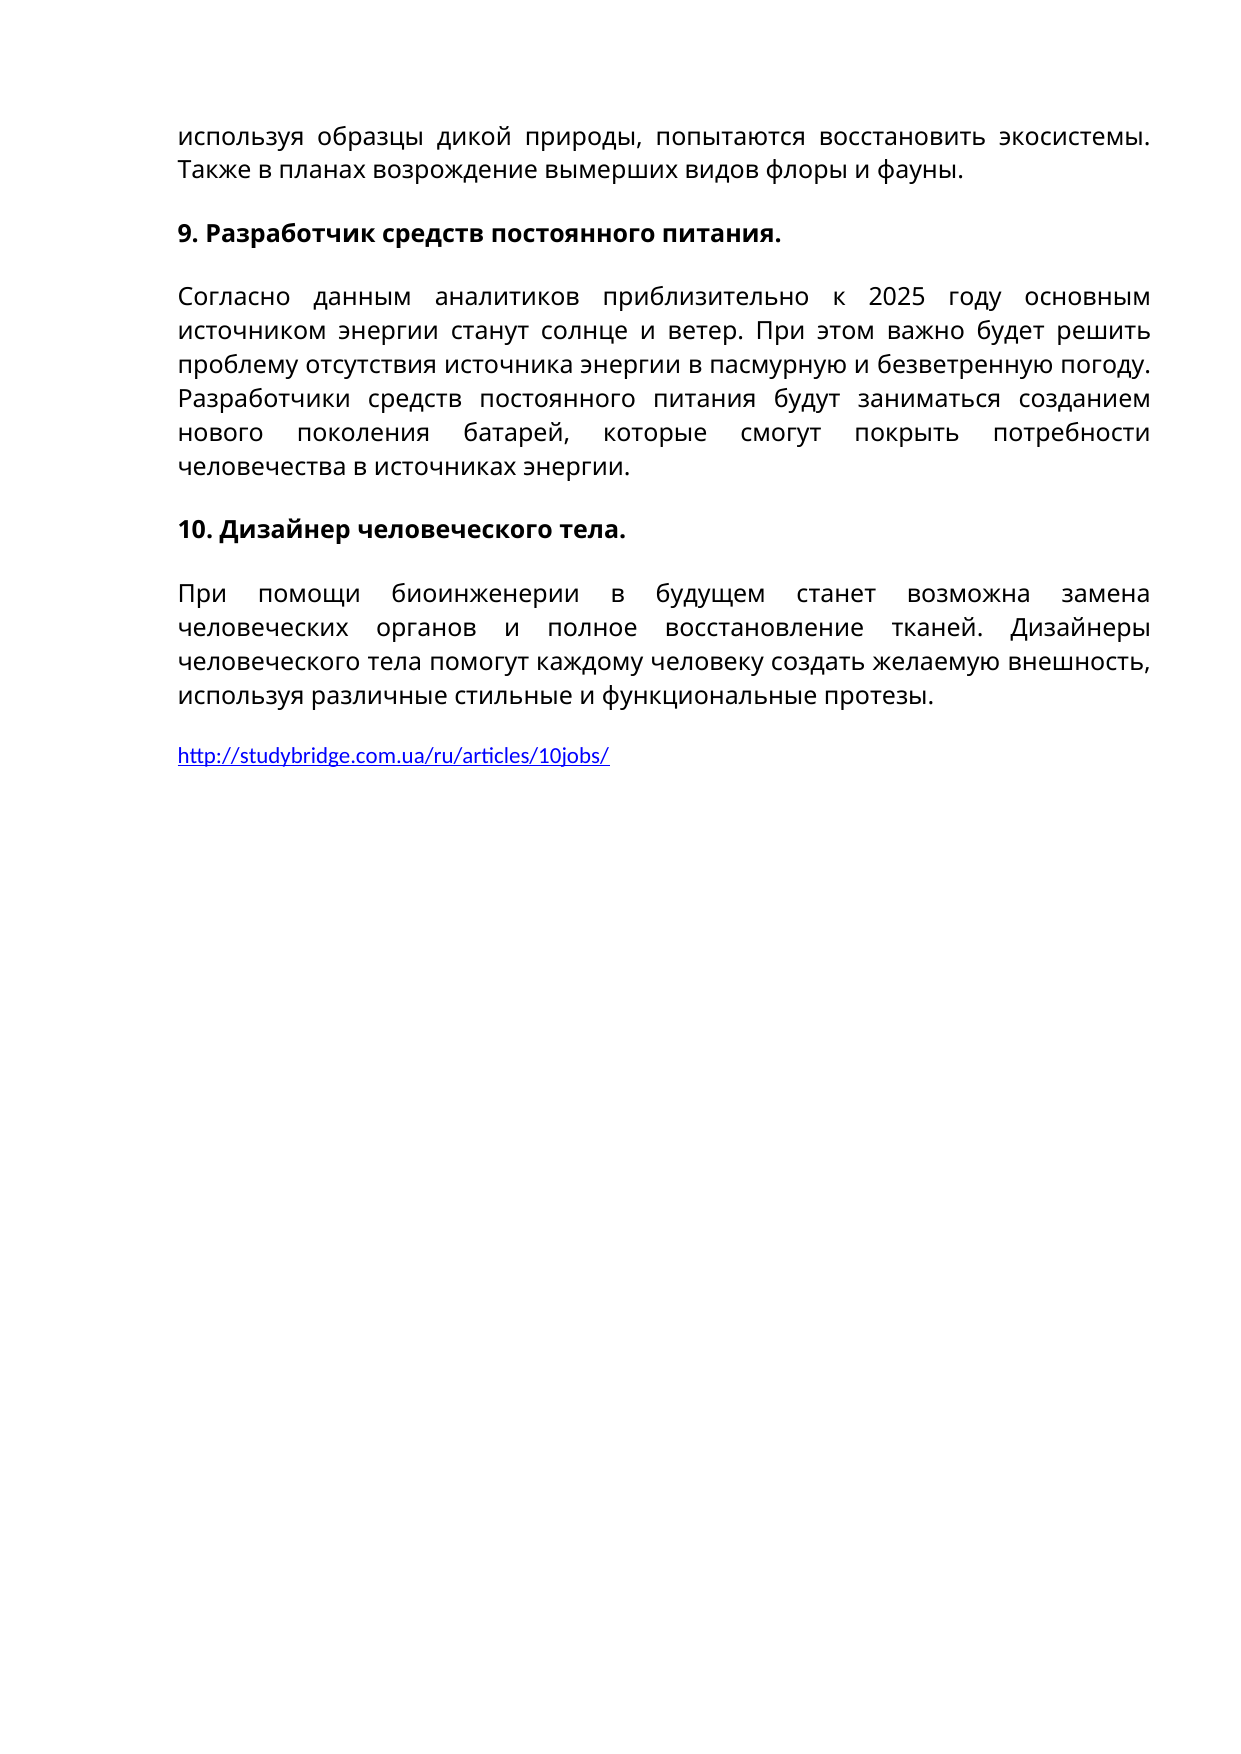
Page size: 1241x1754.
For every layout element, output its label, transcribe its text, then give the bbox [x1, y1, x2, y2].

text 9. Разработчик средств постоянного питания. [177, 215, 1152, 249]
text 10. Дизайнер человеческого тела. [177, 512, 1152, 546]
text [177, 118, 1152, 186]
text http://studybridge.com.ua/ru/articles/10jobs/ [177, 741, 1152, 769]
text Согласно данным аналитиков приблизительно к 2025 году основным источником энергии станут солнце и ветер. При этом важно будет решить проблему отсутствия источника энергии в пасмурную и безветренную погоду. Разработчики средств постоянного питания будут заниматься созданием нового поколения батарей, которые смогут покрыть потребности человечества в источниках энергии. [177, 279, 1152, 483]
text При помощи биоинженерии в будущем станет возможна замена человеческих органов и полное восстановление тканей. Дизайнеры человеческого тела помогут каждому человеку создать желаемую внешность, используя различные стильные и функциональные протезы. [177, 575, 1152, 712]
